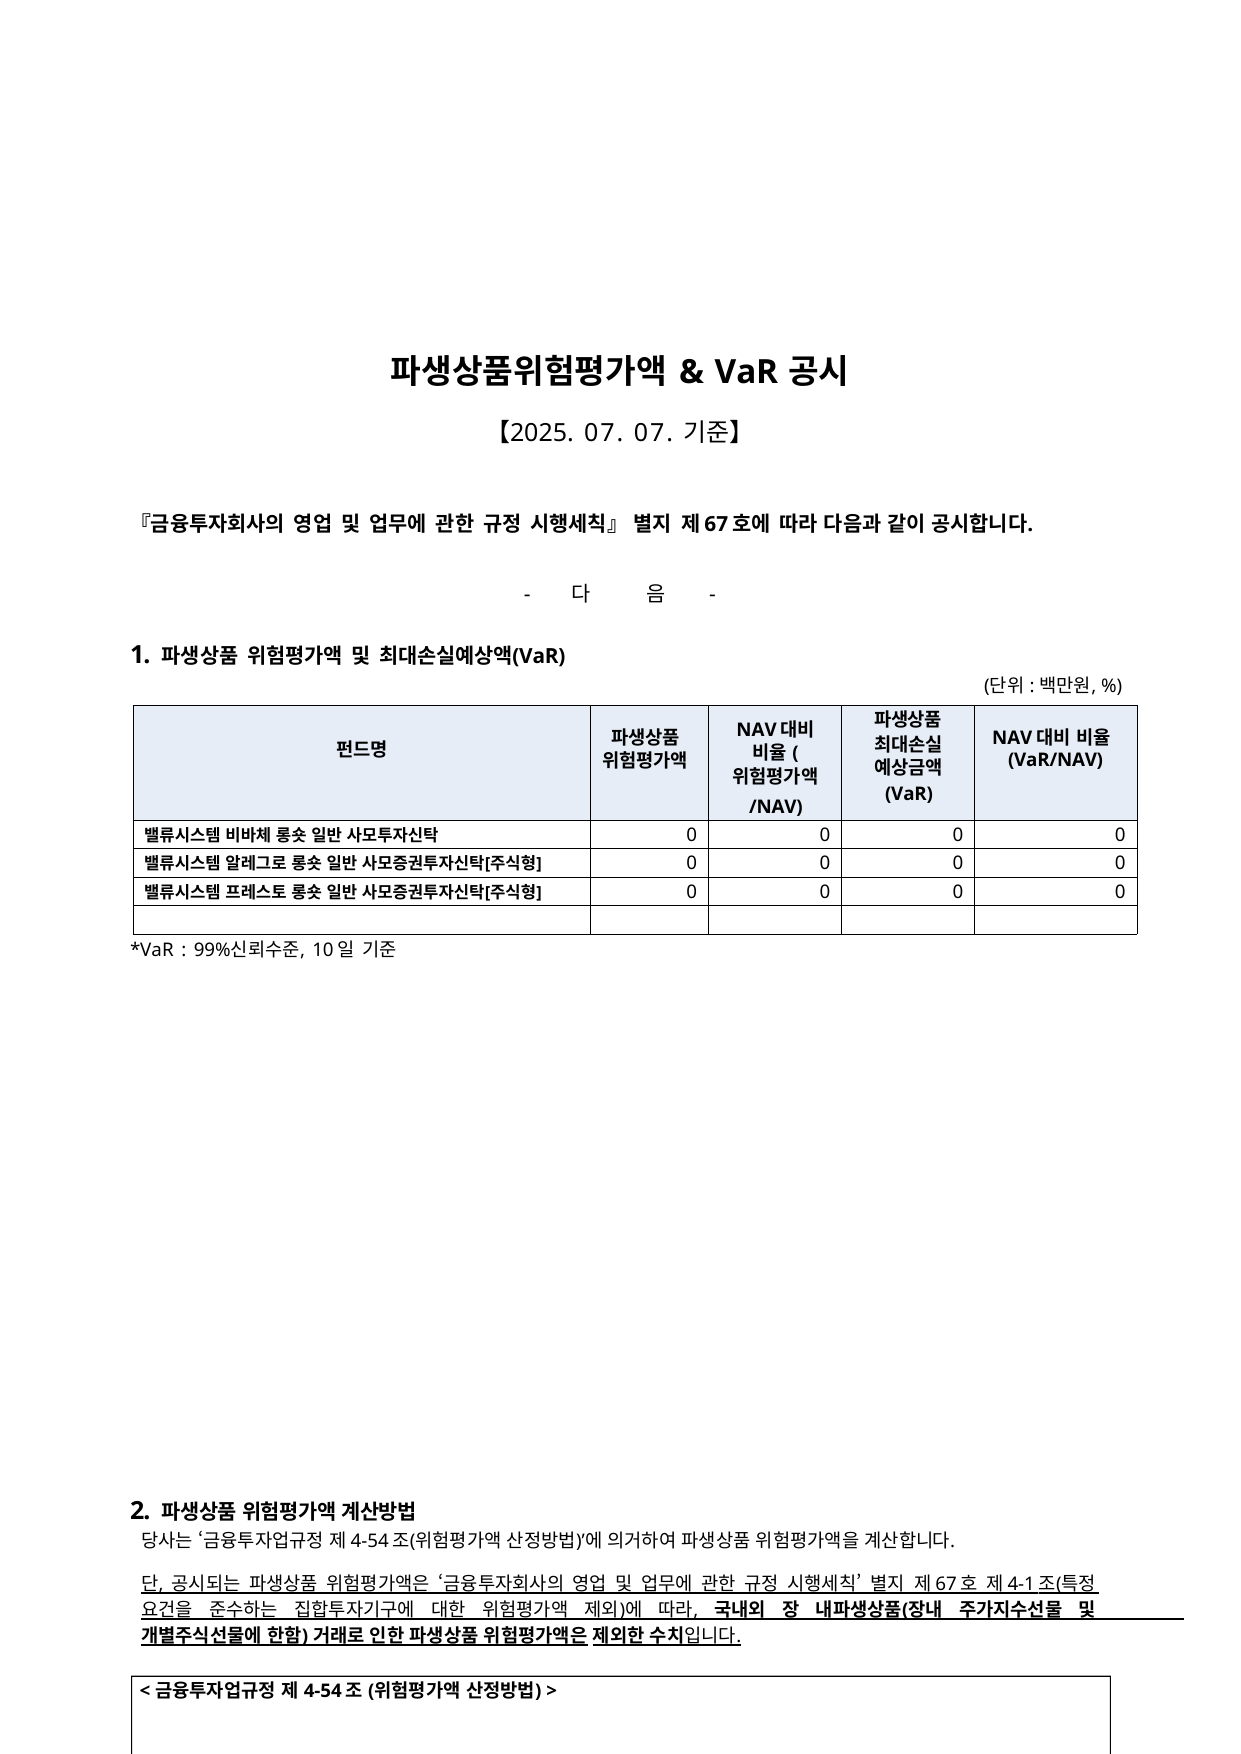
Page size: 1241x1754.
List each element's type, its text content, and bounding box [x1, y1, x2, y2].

table_cell [975, 906, 1137, 934]
text < 금융투자업규정 제 4-54조 (위험평가액 산정방법) > [139, 1675, 1122, 1702]
table_header 파생상품 위험평가액 [591, 706, 708, 820]
table_header NAV대비 비율 (VaR/NAV) [975, 706, 1137, 820]
table_cell [709, 906, 841, 934]
subtitle 파생상품 위험평가액 계산방법 [130, 1493, 1122, 1527]
table_cell [134, 906, 590, 934]
table_cell 0 [975, 878, 1137, 905]
table_cell 0 [975, 821, 1137, 848]
table_cell 0 [591, 821, 708, 848]
text 단, 공시되는 파생상품 위험평가액은 ‘금융투자회사의 영업 및 업무에 관한 규정 시행세칙’ 별지 제67호 제4-1조(특정 요건을 준수하는 집합투자기구에 대한 위험평가액 제외)에 따라, 국내외 장 내파생상품(장내 주가지수선물 및 개별주식선물에 한함) 거래로 인한 파생상품 위험평가액은 제외한 수치입니다. [141, 1620, 1096, 1648]
table_header 파생상품 최대손실 예상금액 (VaR) [842, 706, 974, 820]
table_cell 0 [975, 849, 1137, 877]
text - 다 음 - [118, 577, 1122, 607]
text 단, 공시되는 파생상품 위험평가액은 ‘금융투자회사의 영업 및 업무에 관한 규정 시행세칙’ 별지 제67호 제4-1조(특정 요건을 준수하는 집합투자기구에 대한 위험평가액 제외)에 따라, 국내외 장 내파생상품(장내 주가지수선물 및 개별주식선물에 한함) 거래로 인한 파생상품 위험평가액은 제외한 수치입니다. [141, 1594, 1096, 1618]
table_cell 밸류시스템 비바체 롱숏 일반 사모투자신탁 [134, 821, 590, 848]
table_cell 0 [709, 878, 841, 905]
table_cell 밸류시스템 알레그로 롱숏 일반 사모증권투자신탁[주식형] [134, 849, 590, 877]
subtitle (단위 : 백만원, %) [161, 671, 1122, 698]
table_cell [591, 906, 708, 934]
table_cell 0 [842, 849, 974, 877]
text 당사는 ‘금융투자업규정 제4-54조(위험평가액 산정방법)’에 의거하여 파생상품 위험평가액을 계산합니다. [141, 1527, 1095, 1553]
text *VaR : 99%신뢰수준, 10일 기준 [130, 934, 1122, 961]
table_cell [842, 906, 974, 934]
table_cell 밸류시스템 프레스토 롱숏 일반 사모증권투자신탁[주식형] [134, 878, 590, 905]
subtitle 『금융투자회사의 영업 및 업무에 관한 규정 시행세칙』 별지 제67호에 따라 다음과 같이 공시합니다. [130, 511, 1101, 537]
subtitle 파생상품 위험평가액 및 최대손실예상액(VaR) [130, 636, 1122, 671]
table_cell 0 [842, 821, 974, 848]
text 【2025. 07. 07. 기준】 [118, 396, 1122, 453]
title 파생상품위험평가액 & VaR 공시 [118, 331, 1122, 396]
table_cell 0 [709, 821, 841, 848]
table_cell 0 [591, 849, 708, 877]
table_cell 0 [591, 878, 708, 905]
table_header NAV대비 비율 (위험평가액 /NAV) [709, 706, 841, 820]
table_cell 0 [842, 878, 974, 905]
table_cell 0 [709, 849, 841, 877]
text 단, 공시되는 파생상품 위험평가액은 ‘금융투자회사의 영업 및 업무에 관한 규정 시행세칙’ 별지 제67호 제4-1조(특정 요건을 준수하는 집합투자기구에 대한 위험평가액 제외)에 따라, 국내외 장 내파생상품(장내 주가지수선물 및 개별주식선물에 한함) 거래로 인한 파생상품 위험평가액은 제외한 수치입니다. [141, 1570, 1096, 1592]
table_header 펀드명 [134, 706, 590, 820]
